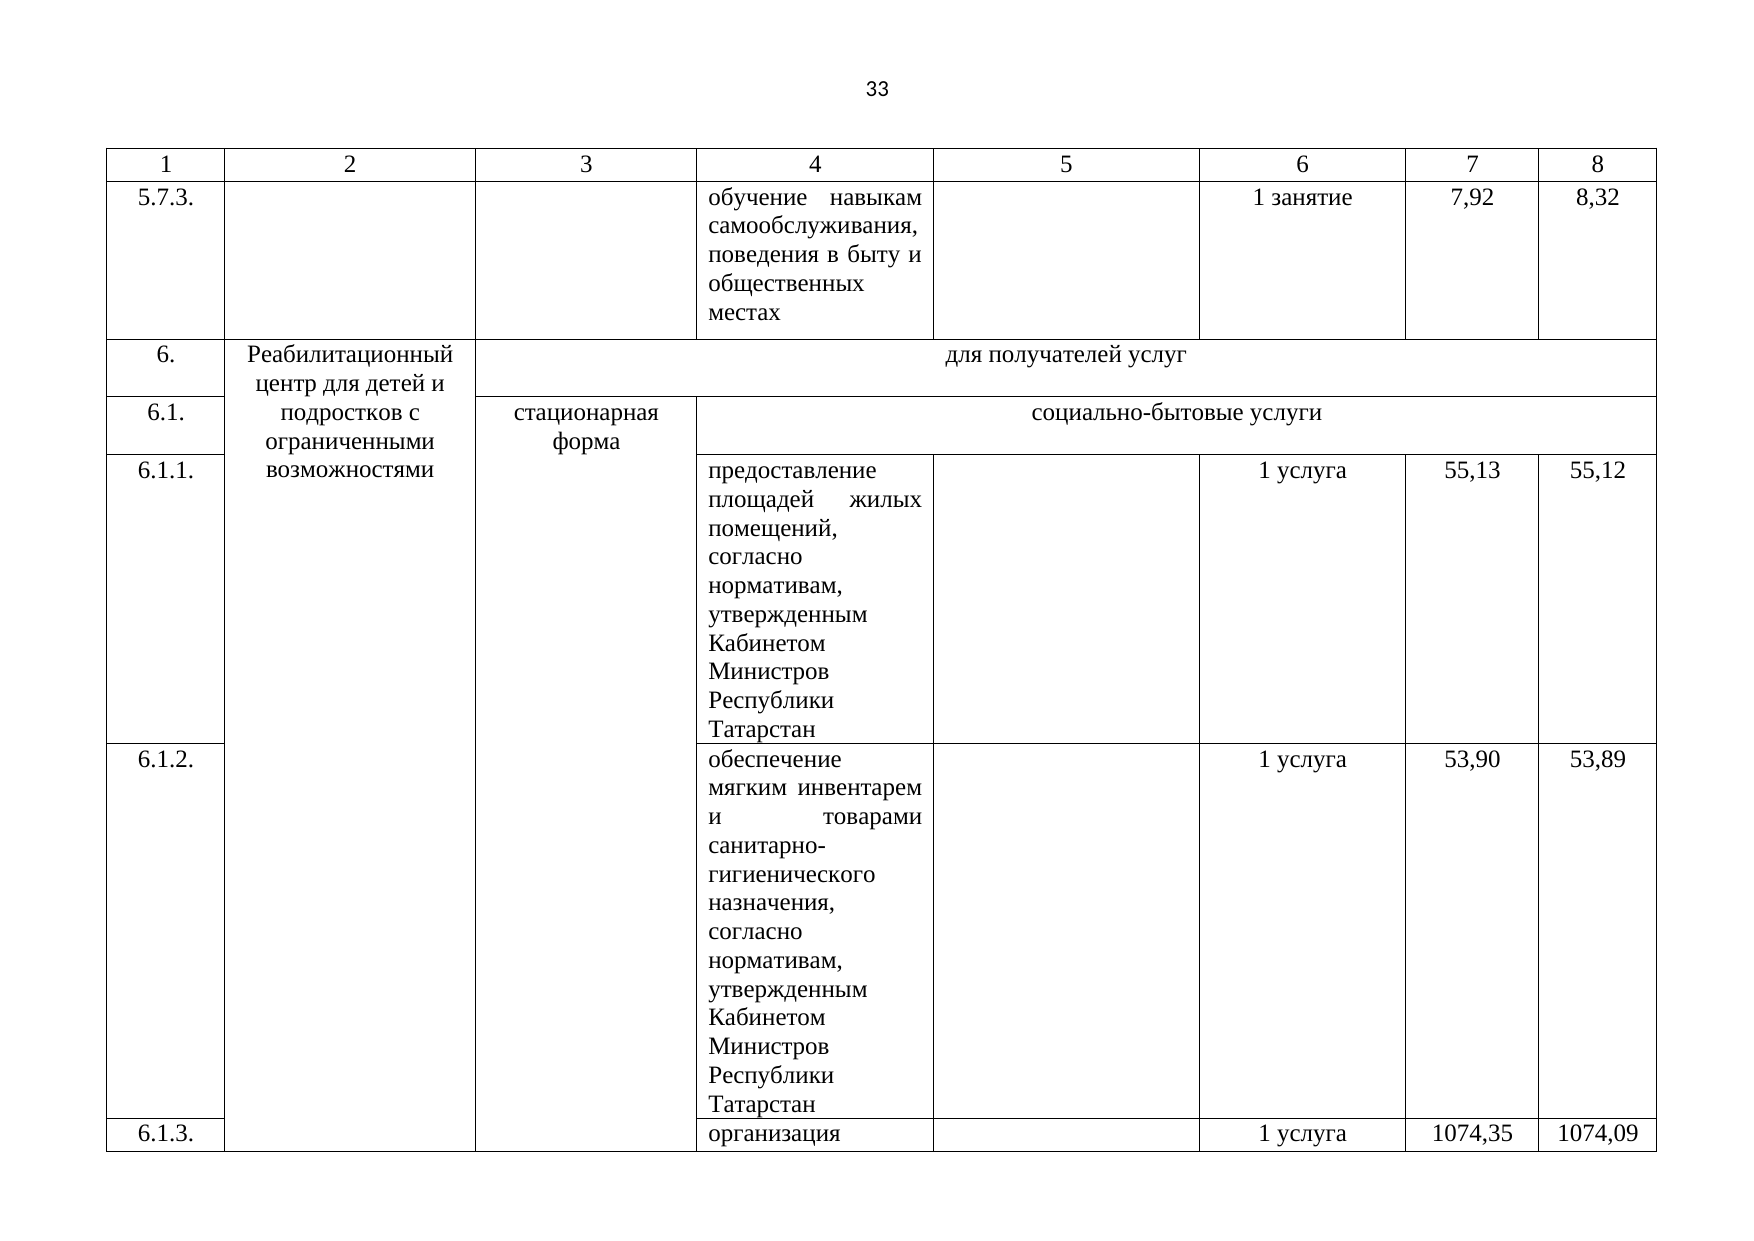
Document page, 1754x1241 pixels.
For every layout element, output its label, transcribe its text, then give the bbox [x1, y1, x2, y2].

table_cell 53,89 [1539, 744, 1656, 1117]
table_cell предоставление площадей жилых помещений, согласно нормативам, утвержденным Кабинетом Министров Республики Татарстан [697, 455, 933, 743]
table_cell 6. [107, 340, 224, 396]
table_cell 6.1.1. [107, 455, 224, 743]
table_cell стационарная форма [476, 397, 696, 1151]
table_cell 1074,09 [1539, 1119, 1656, 1151]
table_cell 8,32 [1539, 182, 1656, 338]
table_cell 1074,35 [1406, 1119, 1538, 1151]
table_cell 53,90 [1406, 744, 1538, 1117]
table_header 7 [1406, 149, 1538, 181]
table_cell 55,12 [1539, 455, 1656, 743]
table_cell 1 занятие [1200, 182, 1405, 338]
table_cell социально-бытовые услуги [697, 397, 1656, 454]
table_header 8 [1539, 149, 1656, 181]
table_cell 1 услуга [1200, 455, 1405, 743]
table_cell [934, 455, 1199, 743]
table_cell 6.1.2. [107, 744, 224, 1117]
table_cell Реабилитационный центр для детей и подростков с ограниченными возможностями [225, 340, 475, 1151]
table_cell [697, 1119, 933, 1151]
table_header 6 [1200, 149, 1405, 181]
table_cell 5.7.3. [107, 182, 224, 338]
table_cell [934, 1119, 1199, 1151]
table_cell 7,92 [1406, 182, 1538, 338]
table_cell [934, 744, 1199, 1117]
table_cell 6.1. [107, 397, 224, 454]
table_cell для получателей услуг [476, 340, 1656, 396]
table_header 4 [697, 149, 933, 181]
table_cell обеспечение мягким инвентарем и товарами санитарно-гигиенического назначения, согласно нормативам, утвержденным Кабинетом Министров Республики Татарстан [697, 744, 933, 1117]
table_cell 1 услуга [1200, 1119, 1405, 1151]
table_header 5 [934, 149, 1199, 181]
table_cell обучение навыкам самообслуживания, поведения в быту и общественных местах [697, 182, 933, 338]
table_cell 6.1.3. [107, 1119, 224, 1151]
table_cell 55,13 [1406, 455, 1538, 743]
table_header 3 [476, 149, 696, 181]
table_cell [934, 182, 1199, 338]
table_header 2 [225, 149, 475, 181]
table_cell 1 услуга [1200, 744, 1405, 1117]
table_header 1 [107, 149, 224, 181]
